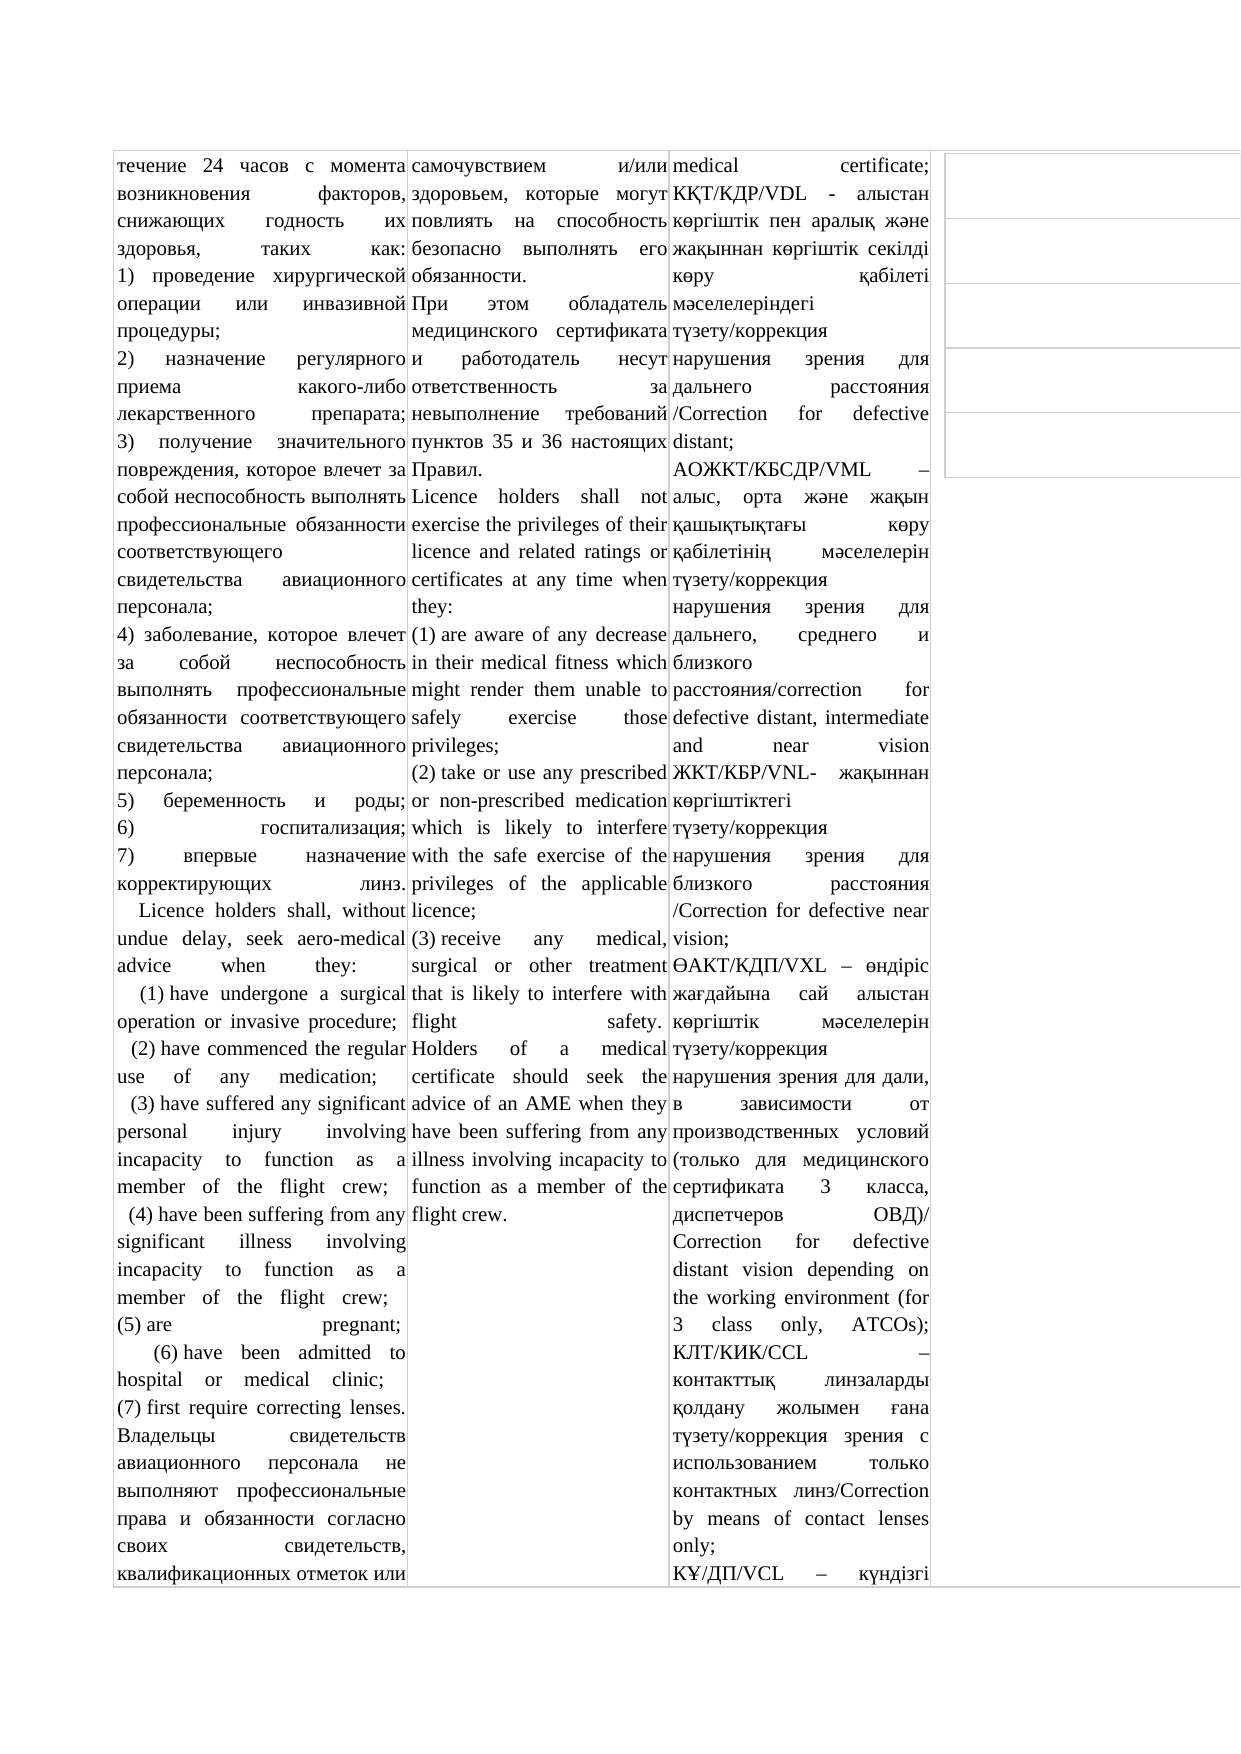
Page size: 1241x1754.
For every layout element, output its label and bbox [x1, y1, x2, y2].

table_cell [931, 151, 1240, 1586]
table_cell [408, 151, 668, 1586]
table_cell [670, 151, 930, 1586]
table_cell [114, 151, 407, 1586]
